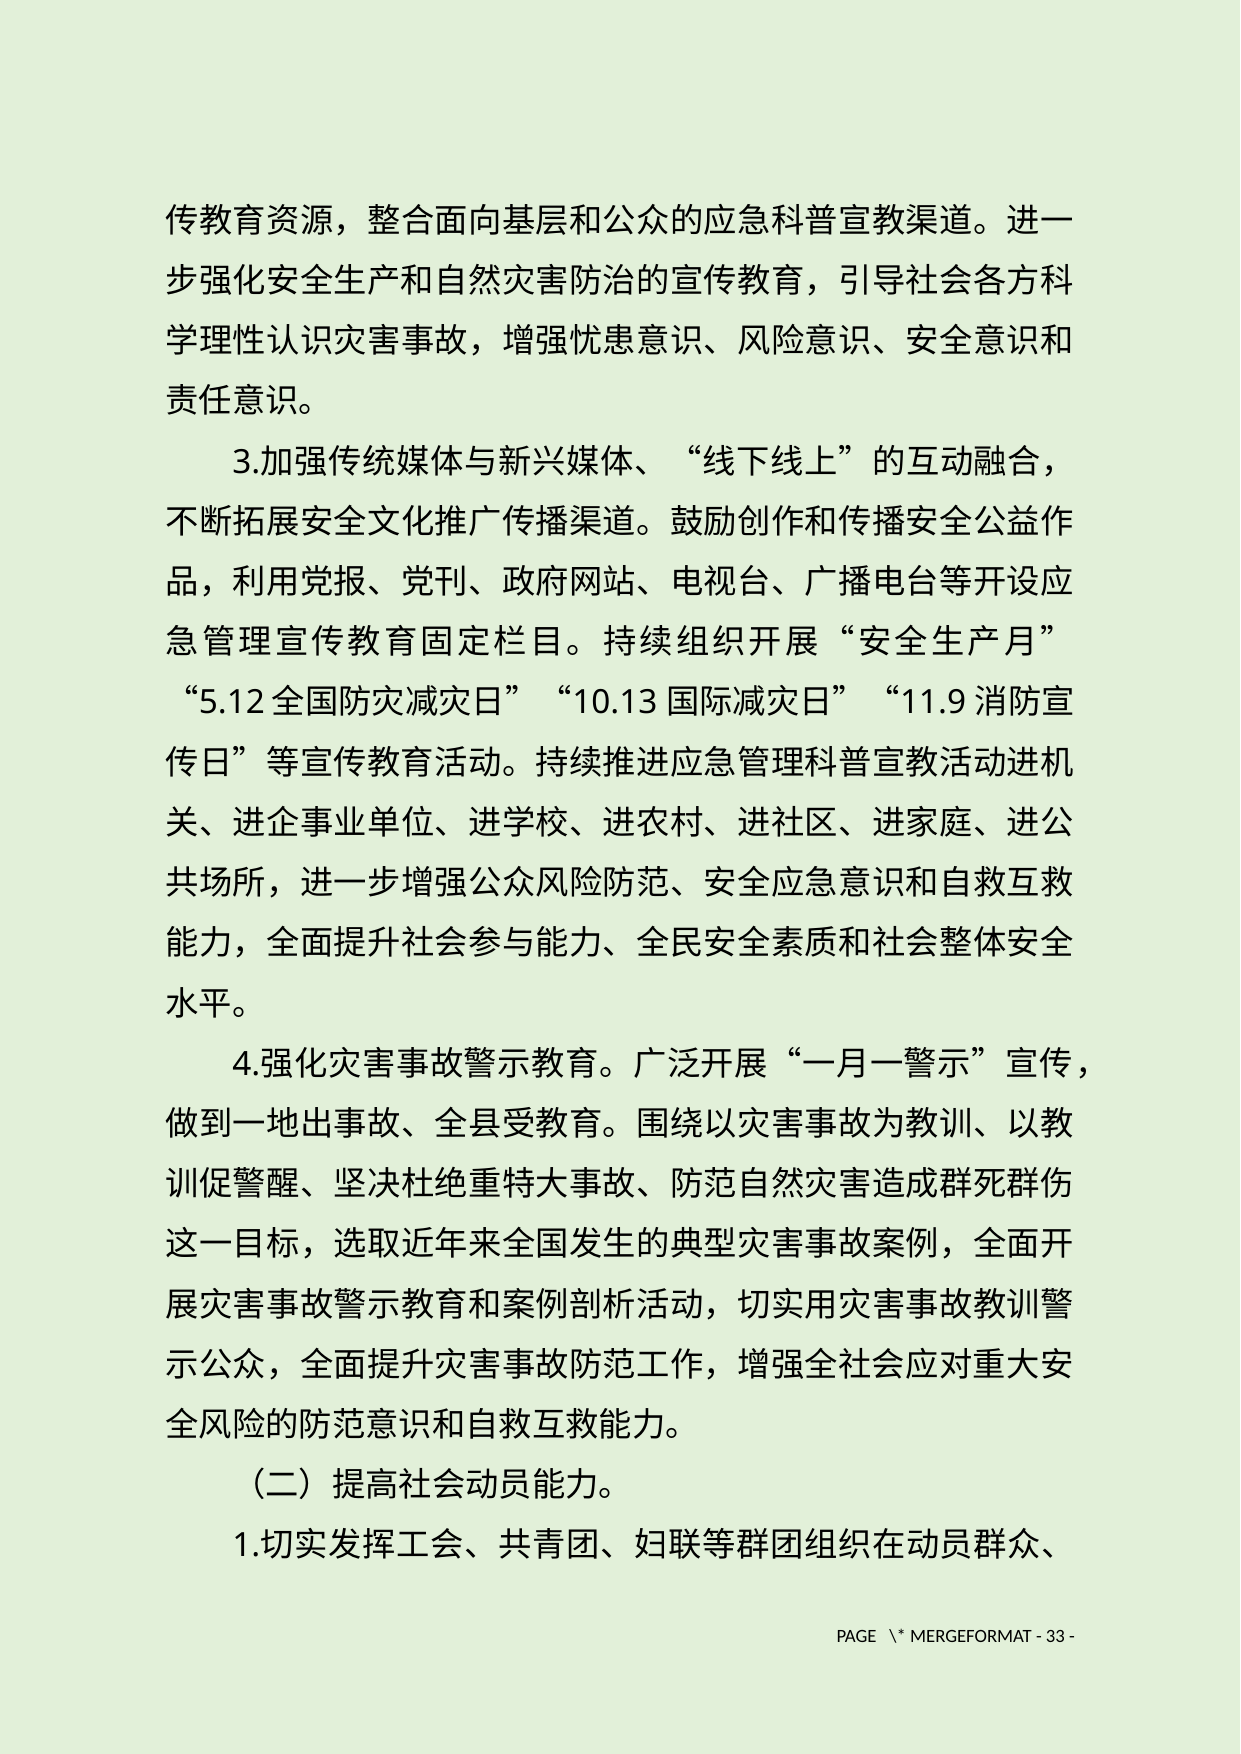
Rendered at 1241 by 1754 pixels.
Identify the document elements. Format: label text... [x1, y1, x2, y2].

text 4.强化灾害事故警示教育。广泛开展“一月一警示”宣传，做到一地出事故、全县受教育。围绕以灾害事故为教训、以教训促警醒、坚决杜绝重特大事故、防范自然灾害造成群死群伤这一目标，选取近年来全国发生的典型灾害事故案例，全面开展灾害事故警示教育和案例剖析活动，切实用灾害事故教训警示公众，全面提升灾害事故防范工作，增强全社会应对重大安全风险的防范意识和自救互救能力。 [165, 1027, 1075, 1448]
text 3.加强传统媒体与新兴媒体、“线下线上”的互动融合，不断拓展安全文化推广传播渠道。鼓励创作和传播安全公益作品，利用党报、党刊、政府网站、电视台、广播电台等开设应急管理宣传教育固定栏目。持续组织开展“安全生产月”“5.12全国防灾减灾日”“10.13 国际减灾日”“11.9 消防宣传日”等宣传教育活动。持续推进应急管理科普宣教活动进机关、进企事业单位、进学校、进农村、进社区、进家庭、进公共场所，进一步增强公众风险防范、安全应急意识和自救互救能力，全面提升社会参与能力、全民安全素质和社会整体安全水平。 [165, 425, 1075, 1027]
text （二）提高社会动员能力。 [165, 1448, 1075, 1509]
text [165, 1509, 1075, 1569]
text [165, 184, 1075, 425]
